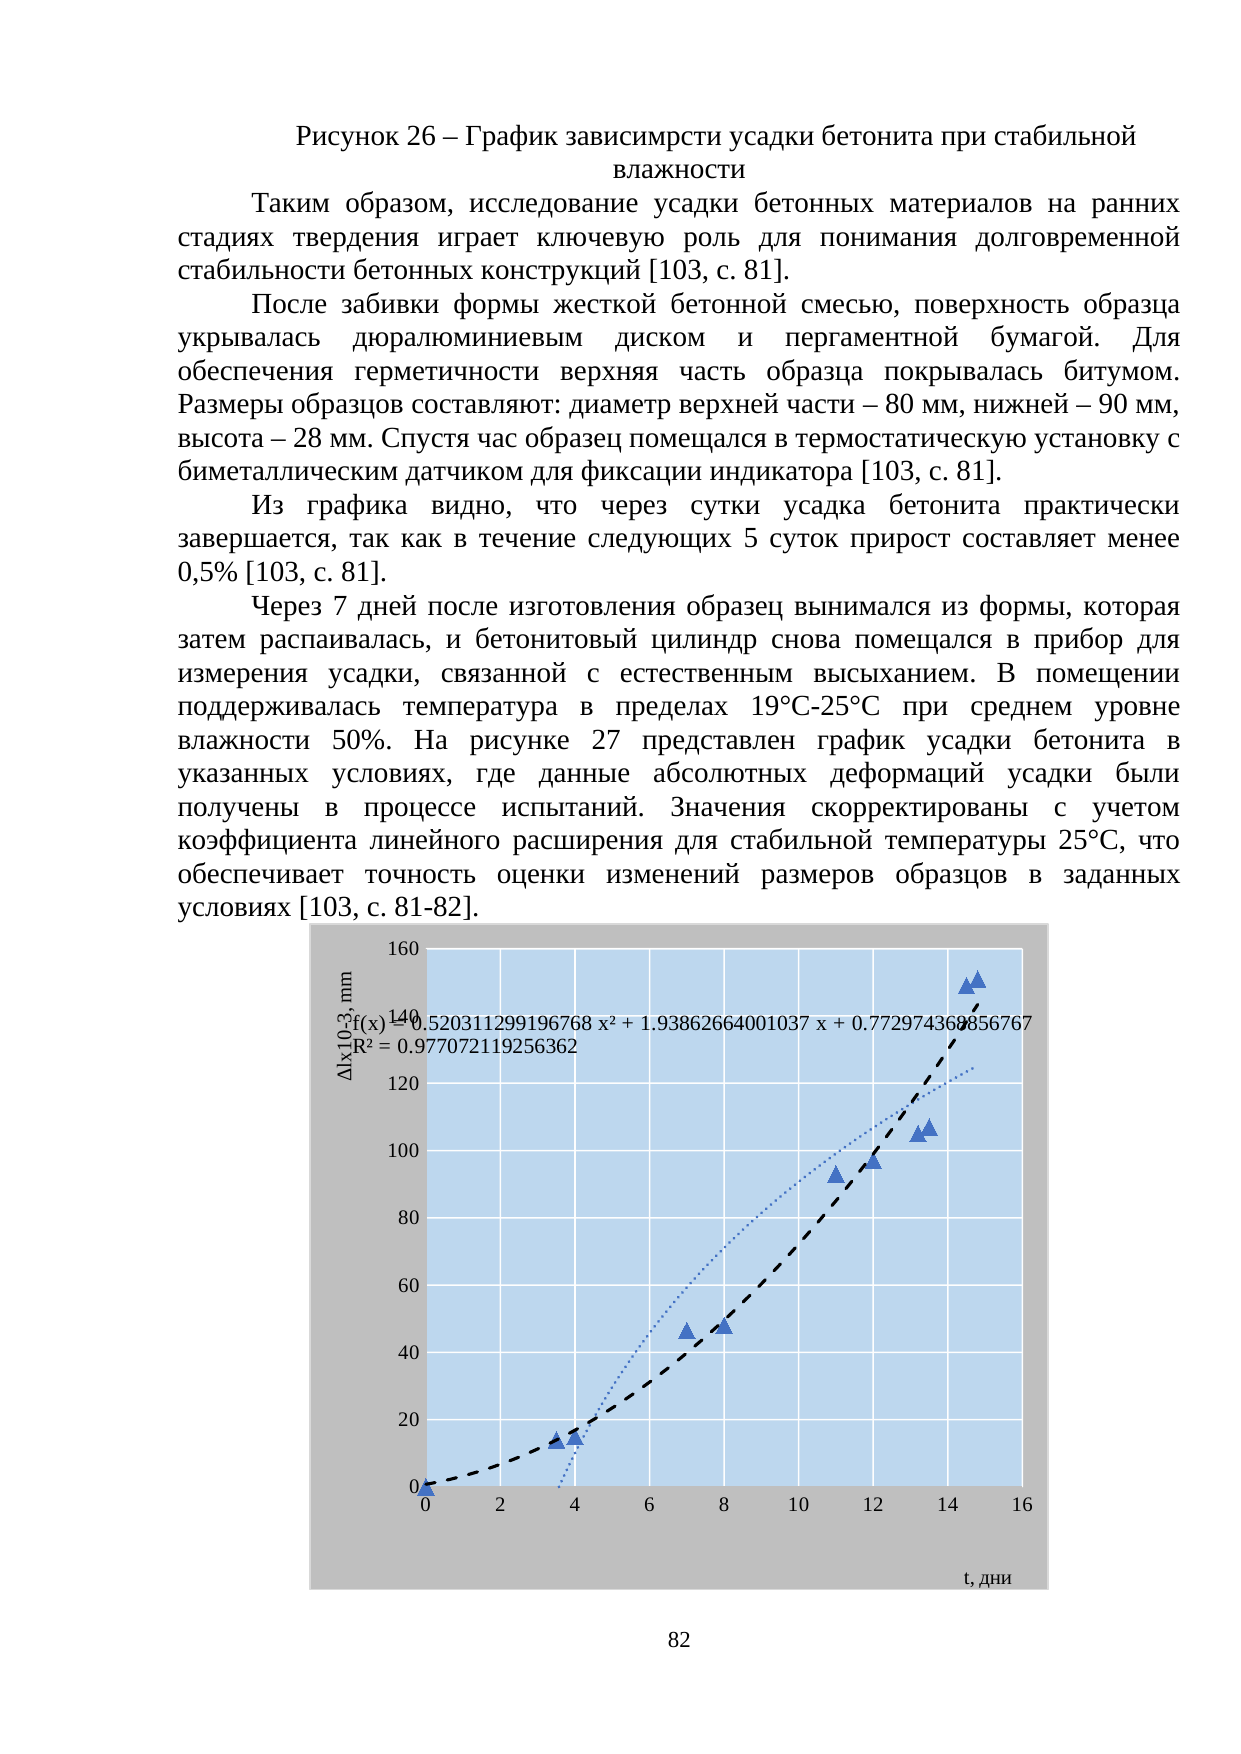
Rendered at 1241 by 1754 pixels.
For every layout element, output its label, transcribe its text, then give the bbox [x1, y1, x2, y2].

text После забивки формы жесткой бетонной смесью, поверхность образца укрывалась дюралюминиевым диском и пергаментной бумагой. Для обеспечения герметичности верхняя часть образца покрывалась битумом. Размеры образцов составляют: диаметр верхней части – 80 мм, нижней – 90 мм, высота – 28 мм. Спустя час образец помещался в термостатическую установку с биметаллическим датчиком для фиксации индикатора [103, с. 81]. [177, 286, 1181, 487]
text Рисунок 26 – График зависимрсти усадки бетонита при стабильной влажности [177, 118, 1181, 185]
text Из графика видно, что через сутки усадка бетонита практически завершается, так как в течение следующих 5 суток прирост составляет менее 0,5% [103, с. 81]. [177, 487, 1181, 588]
text Таким образом, исследование усадки бетонных материалов на ранних стадиях твердения играет ключевую роль для понимания долговременной стабильности бетонных конструкций [103, с. 81]. [177, 185, 1181, 286]
text Через 7 дней после изготовления образец вынимался из формы, которая затем распаивалась, и бетонитовый цилиндр снова помещался в прибор для измерения усадки, связанной с естественным высыханием. В помещении поддерживалась температура в пределах 19°C-25°C при среднем уровне влажности 50%. На рисунке 27 представлен график усадки бетонита в указанных условиях, где данные абсолютных деформаций усадки были получены в процессе испытаний. Значения скорректированы с учетом коэффициента линейного расширения для стабильной температуры 25°C, что обеспечивает точность оценки изменений размеров образцов в заданных условиях [103, с. 81-82]. [177, 588, 1181, 923]
